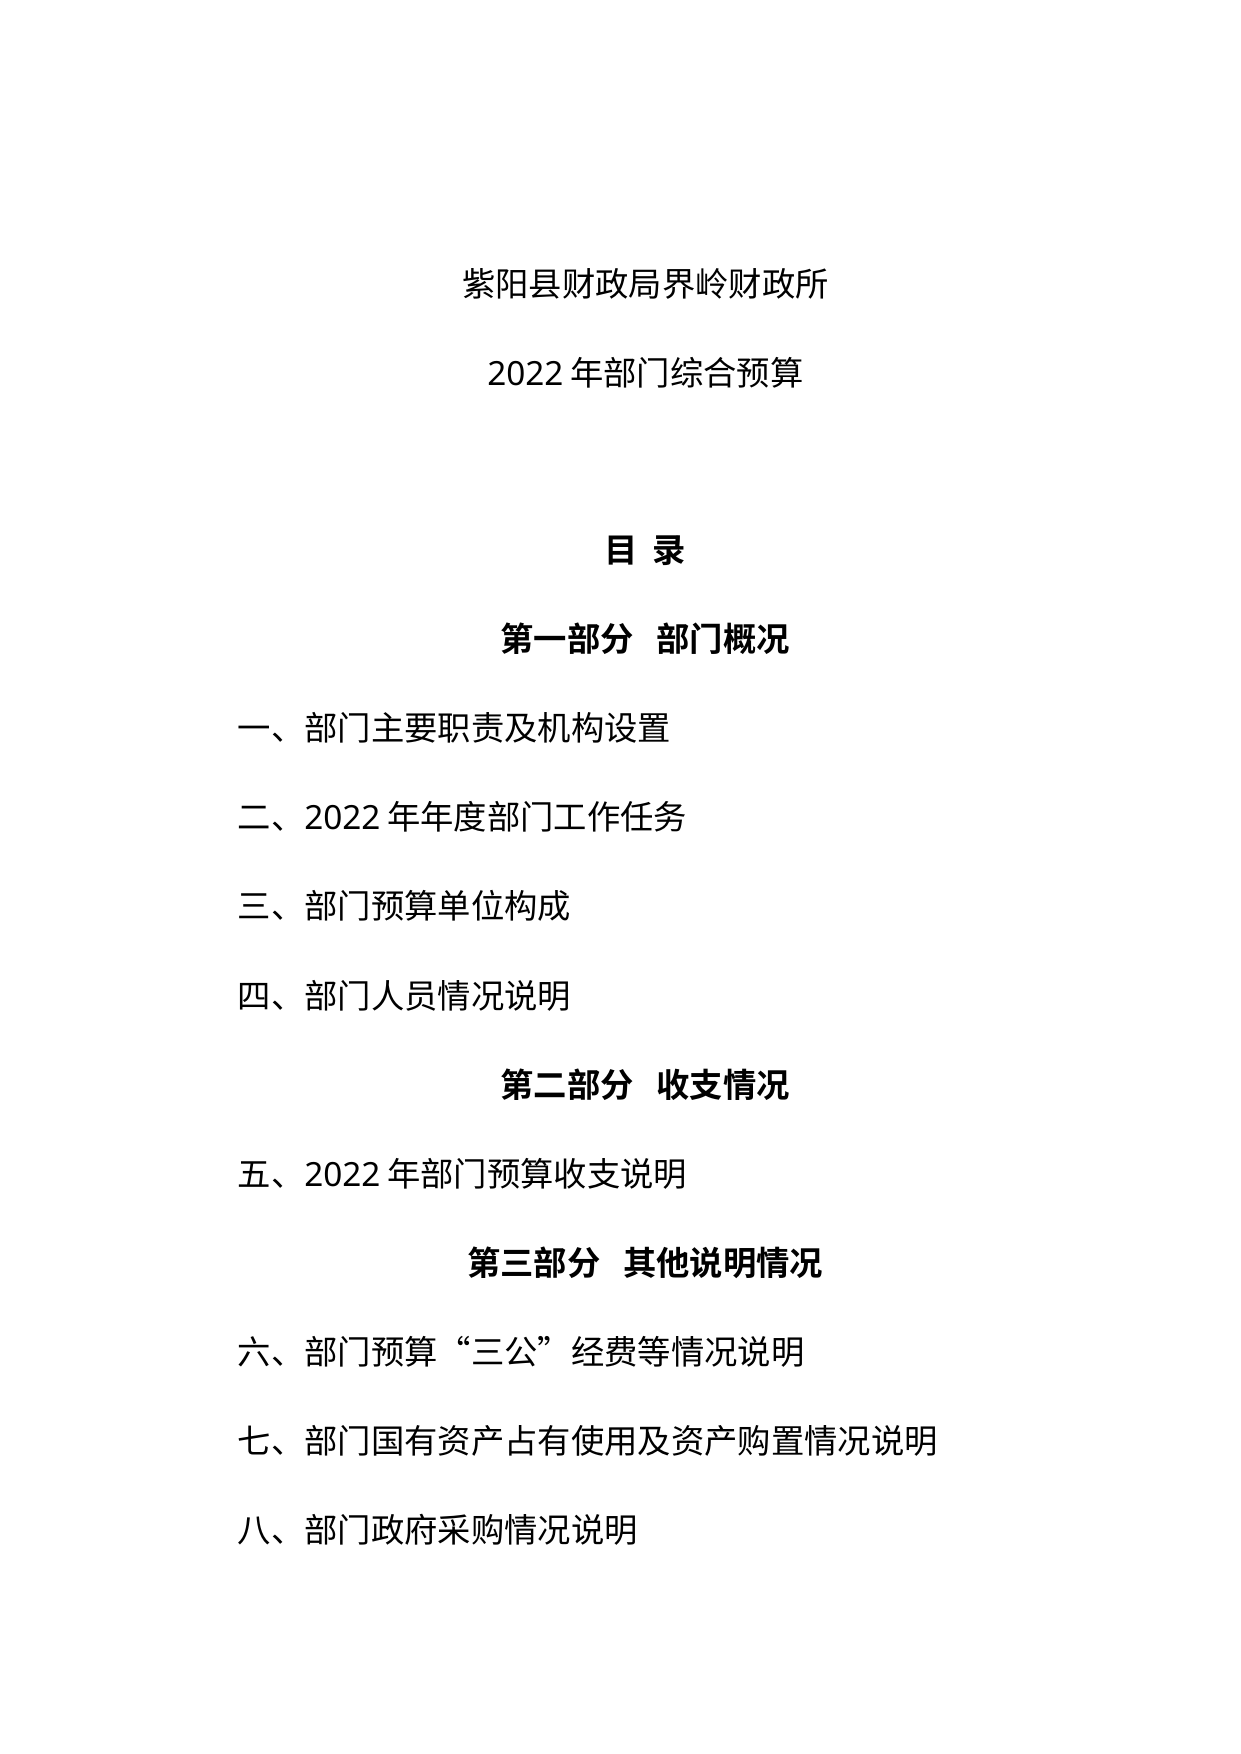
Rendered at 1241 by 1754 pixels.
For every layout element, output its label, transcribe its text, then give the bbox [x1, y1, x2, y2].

text 六、部门预算“三公”经费等情况说明 [187, 1317, 1053, 1382]
text 四、部门人员情况说明 [187, 961, 1053, 1026]
text 第一部分 部门概况 [187, 605, 1053, 670]
text 第三部分 其他说明情况 [187, 1228, 1053, 1293]
text 二、2022年年度部门工作任务 [187, 783, 1053, 848]
text 七、部门国有资产占有使用及资产购置情况说明 [187, 1406, 1053, 1471]
text 三、部门预算单位构成 [187, 872, 1053, 937]
text 八、部门政府采购情况说明 [187, 1496, 1053, 1561]
text 2022年部门综合预算 [187, 339, 1053, 404]
text 紫阳县财政局界岭财政所 [187, 250, 1053, 315]
text 第二部分 收支情况 [187, 1050, 1053, 1115]
text 五、2022年部门预算收支说明 [187, 1139, 1053, 1204]
text 目 录 [187, 516, 1053, 581]
text 一、部门主要职责及机构设置 [187, 694, 1053, 759]
